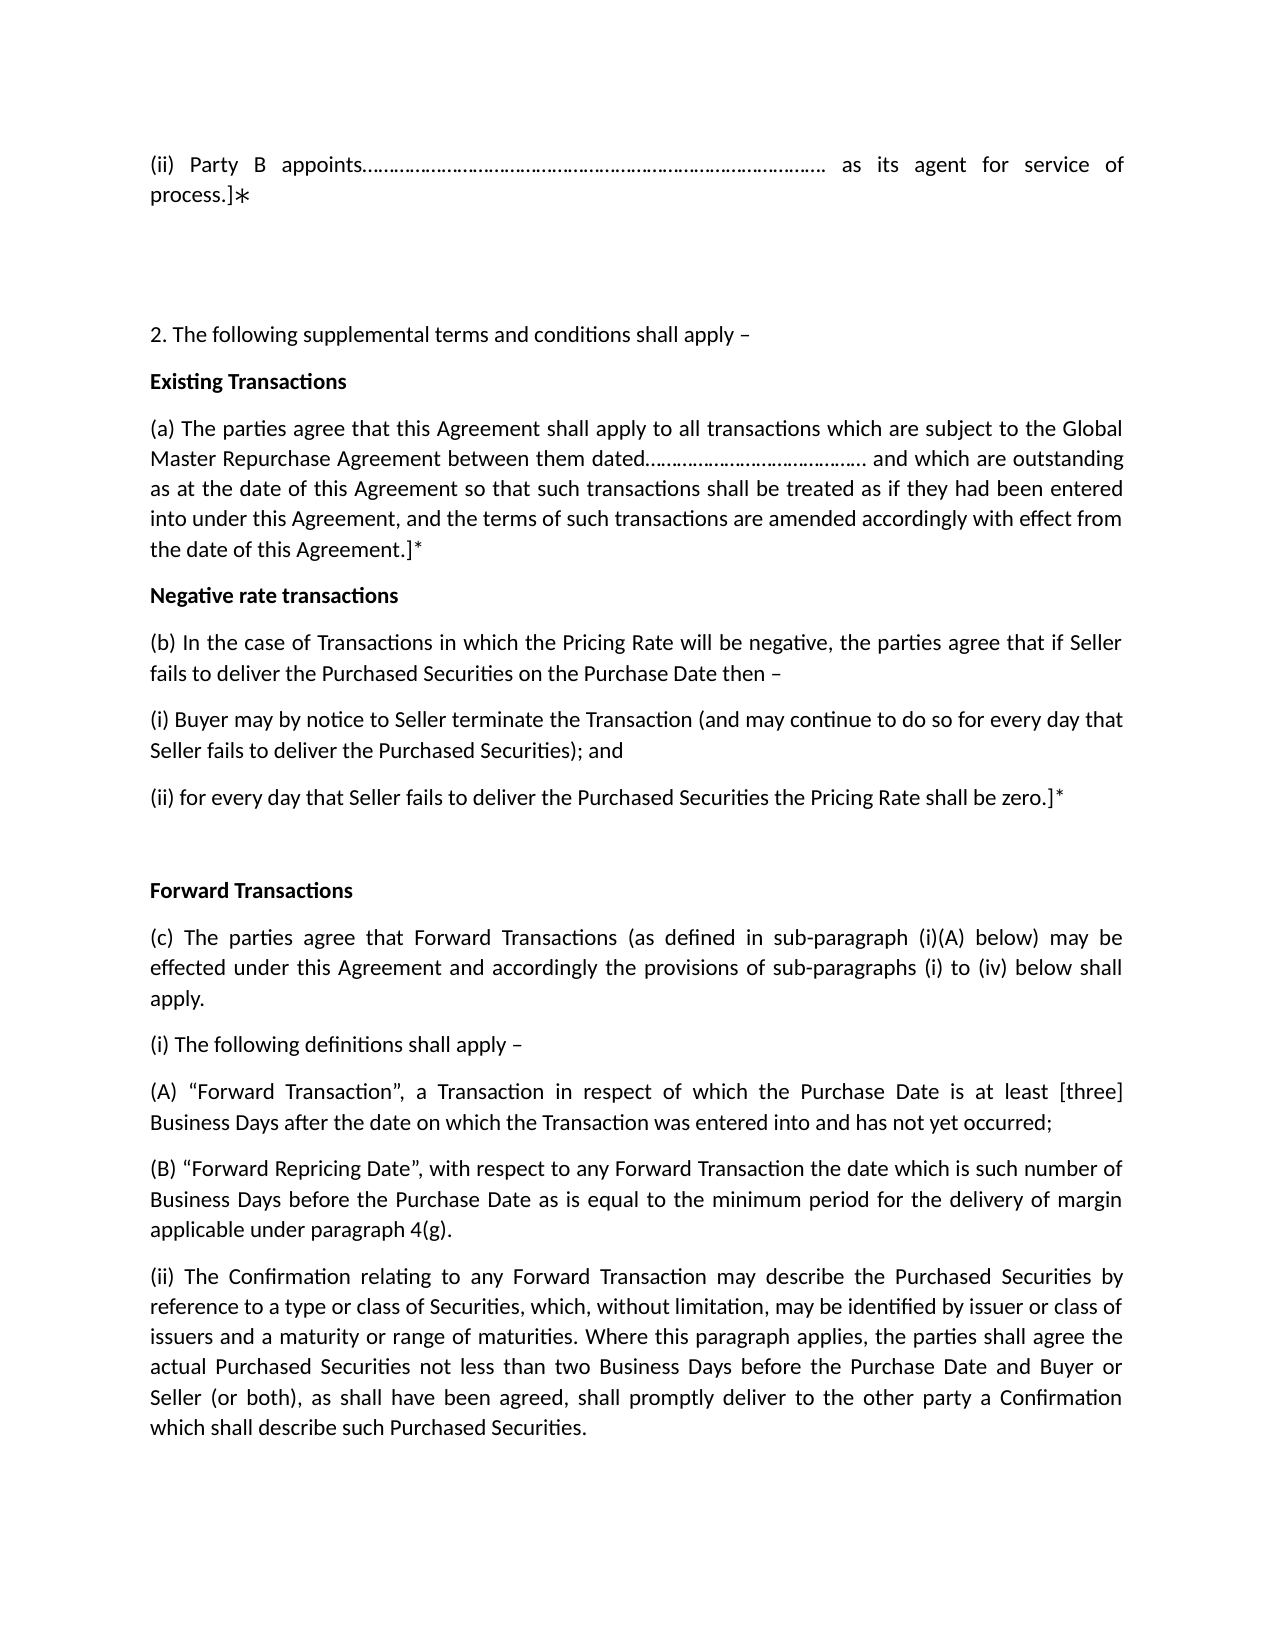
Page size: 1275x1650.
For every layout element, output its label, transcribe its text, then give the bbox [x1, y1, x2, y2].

text (a) The parties agree that this Agreement shall apply to all transactions which are subject to the Global Master Repurchase Agreement between them dated…………………………………… and which are outstanding as at the date of this Agreement so that such transactions shall be treated as if they had been entered into under this Agreement, and the terms of such transactions are amended accordingly with effect from the date of this Agreement.]* [150, 414, 1125, 563]
text (c) The parties agree that Forward Transactions (as defined in sub-paragraph (i)(A) below) may be effected under this Agreement and accordingly the provisions of sub-paragraphs (i) to (iv) below shall apply. [150, 923, 1125, 1012]
text (A) “Forward Transaction”, a Transaction in respect of which the Purchase Date is at least [three] Business Days after the date on which the Transaction was entered into and has not yet occurred; [150, 1077, 1125, 1136]
text Existing Transactions [150, 367, 1125, 395]
text (b) In the case of Transactions in which the Pricing Rate will be negative, the parties agree that if Seller fails to deliver the Purchased Securities on the Purchase Date then – [150, 628, 1125, 687]
text (B) “Forward Repricing Date”, with respect to any Forward Transaction the date which is such number of Business Days before the Purchase Date as is equal to the minimum period for the delivery of margin applicable under paragraph 4(g). [150, 1154, 1125, 1243]
text (ii) The Confirmation relating to any Forward Transaction may describe the Purchased Securities by reference to a type or class of Securities, which, without limitation, may be identified by issuer or class of issuers and a maturity or range of maturities. Where this paragraph applies, the parties shall agree the actual Purchased Securities not less than two Business Days before the Purchase Date and Buyer or Seller (or both), as shall have been agreed, shall promptly deliver to the other party a Confirmation which shall describe such Purchased Securities. [150, 1262, 1125, 1441]
text (i) Buyer may by notice to Seller terminate the Transaction (and may continue to do so for every day that Seller fails to deliver the Purchased Securities); and [150, 706, 1125, 764]
text Forward Transactions [150, 876, 1125, 904]
text Negative rate transactions [150, 582, 1125, 610]
text 2. The following supplemental terms and conditions shall apply – [150, 320, 1125, 348]
text (ii) for every day that Seller fails to deliver the Purchased Securities the Pricing Rate shall be zero.]* [150, 783, 1125, 811]
text (ii) Party B appoints……………………………………………………………………………. as its agent for service of process.]∗ [150, 150, 1125, 209]
text (i) The following definitions shall apply – [150, 1031, 1125, 1059]
